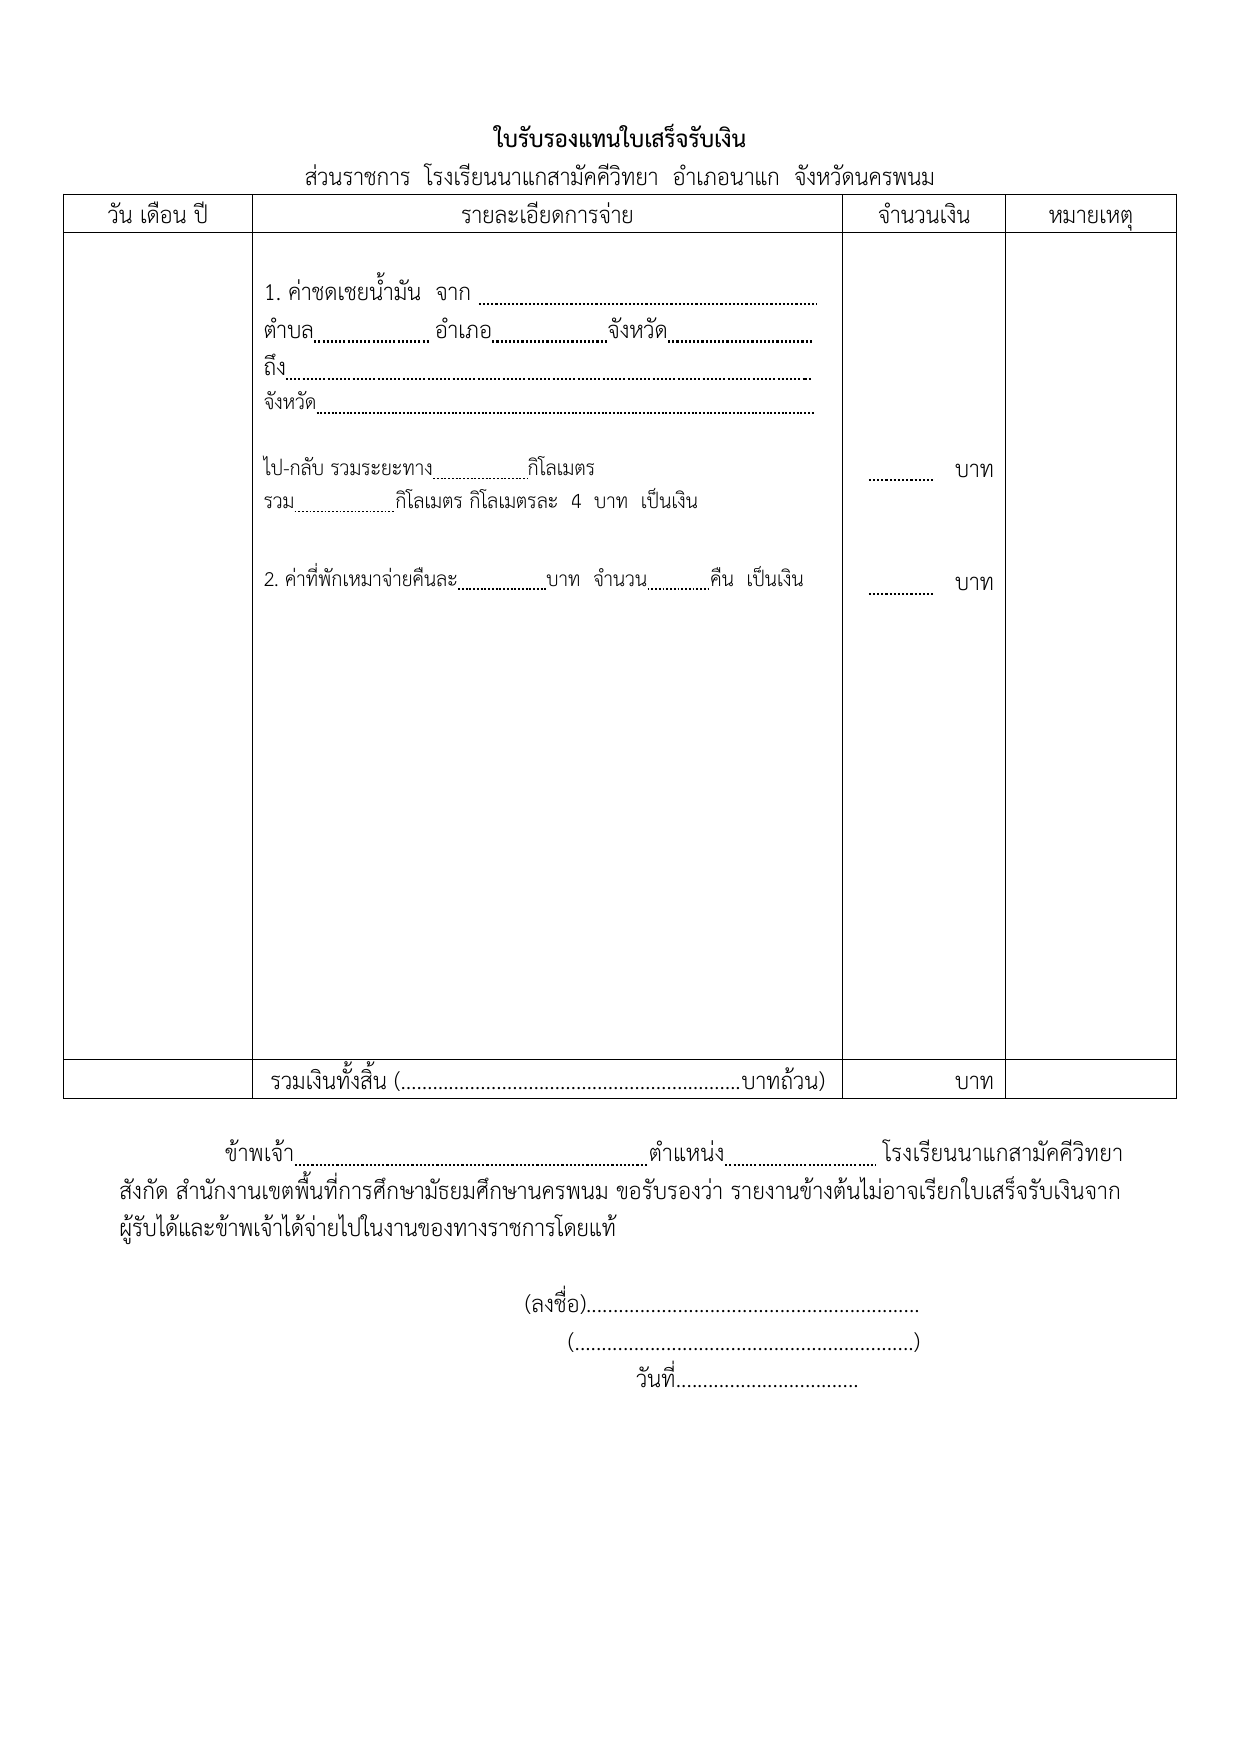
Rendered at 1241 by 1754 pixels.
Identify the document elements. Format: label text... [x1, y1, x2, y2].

text ใบรับรองแทนใบเสร็จรับเงิน [75, 118, 1165, 156]
text (...............................................................) [119, 1321, 1079, 1358]
table_header หมายเหตุ [1006, 195, 1176, 232]
text ส่วนราชการ โรงเรียนนาแกสามัคคีวิทยา อำเภอนาแก จังหวัดนครพนม [75, 156, 1165, 193]
table_cell 1. ค่าชดเชยน้ำมัน จาก . ตำบล .อำเภอ จังหวัด . ถึง . จังหวัด . ไป-กลับ รวมระยะทาง กิโลเมตร รวม กิโลเมตร กิโลเมตรละ 4 บาท เป็นเงิน [253, 233, 842, 561]
table_cell บาท [843, 1060, 1005, 1098]
table_cell บาท [843, 233, 1005, 561]
table_cell [64, 561, 252, 1059]
table_cell รวมเงินทั้งสิ้น (……………………………………………………….บาทถ้วน) [253, 1060, 842, 1098]
text ข้าพเจ้า ตำแหน่ง โรงเรียนนาแกสามัคคีวิทยา สังกัด สำนักงานเขตพื้นที่การศึกษามัธยมศึกษานครพนม ขอรับรองว่า รายงานข้างต้นไม่อาจเรียกใบเสร็จรับเงินจากผู้รับได้และข้าพเจ้าได้จ่ายไปในงานของทางราชการโดยแท้ [119, 1132, 1123, 1245]
table_header วัน เดือน ปี [64, 195, 252, 232]
table_cell [1006, 233, 1176, 561]
table_header จำนวนเงิน [843, 195, 1005, 232]
table_header รายละเอียดการจ่าย [253, 195, 842, 232]
table_cell 2. ค่าที่พักเหมาจ่ายคืนละ บาท จำนวน คืน เป็นเงิน [253, 561, 842, 1059]
table_cell [64, 233, 252, 561]
table_cell บาท [843, 561, 1005, 1059]
table_cell [1006, 561, 1176, 1059]
table_cell [1006, 1060, 1176, 1098]
text วันที่.................................. [119, 1358, 1079, 1396]
table_cell [64, 1060, 252, 1098]
text (ลงชื่อ).............................................................. [119, 1283, 1079, 1321]
